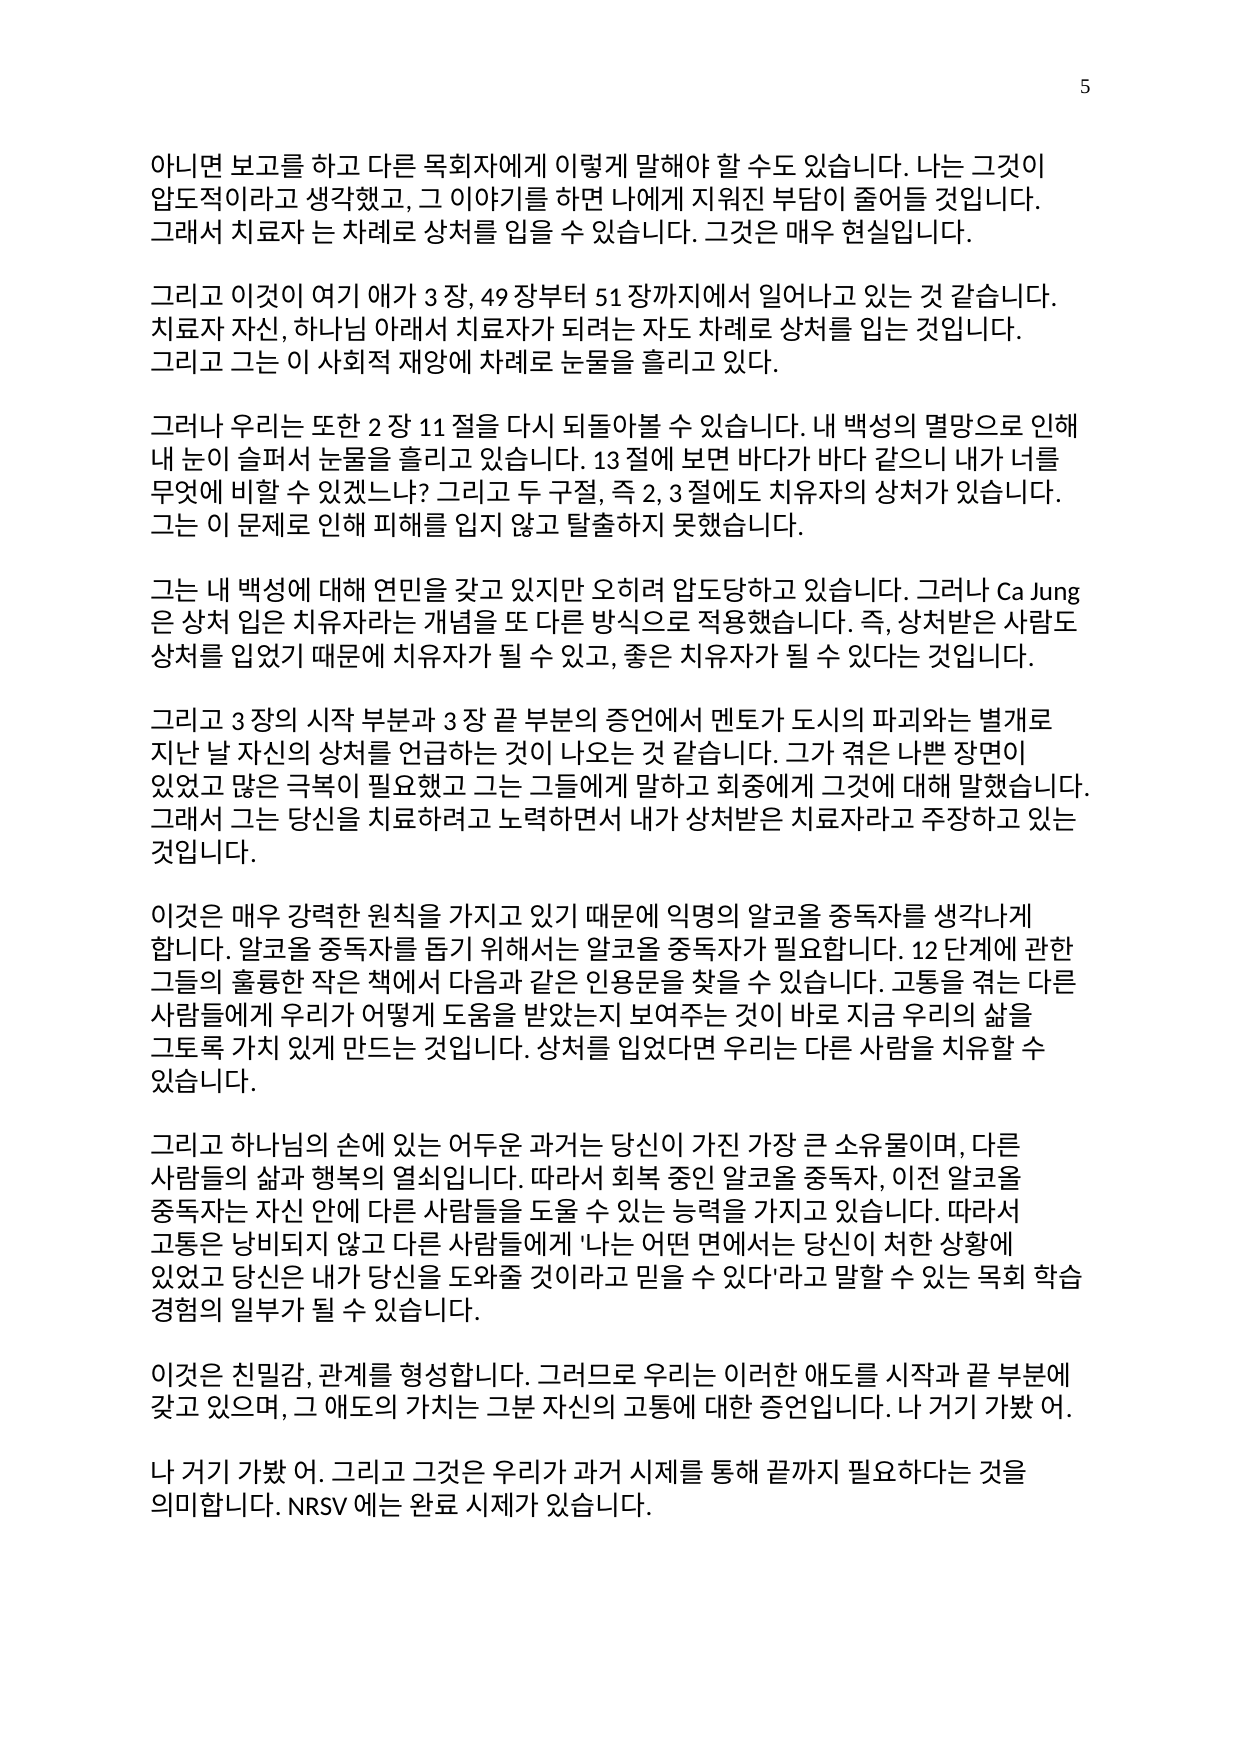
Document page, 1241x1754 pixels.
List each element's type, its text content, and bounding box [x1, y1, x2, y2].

text 이것은 친밀감, 관계를 형성합니다. 그러므로 우리는 이러한 애도를 시작과 끝 부분에 갖고 있으며, 그 애도의 가치는 그분 자신의 고통에 대한 증언입니다. 나 거기 가봤 어. [150, 1359, 1090, 1425]
text 아니면 보고를 하고 다른 목회자에게 이렇게 말해야 할 수도 있습니다. 나는 그것이 압도적이라고 생각했고, 그 이야기를 하면 나에게 지워진 부담이 줄어들 것입니다. 그래서 치료자 는 차례로 상처를 입을 수 있습니다. 그것은 매우 현실입니다. [150, 150, 1090, 249]
text 그는 내 백성에 대해 연민을 갖고 있지만 오히려 압도당하고 있습니다. 그러나 Ca Jung은 상처 입은 치유자라는 개념을 또 다른 방식으로 적용했습니다. 즉, 상처받은 사람도 상처를 입었기 때문에 치유자가 될 수 있고, 좋은 치유자가 될 수 있다는 것입니다. [150, 574, 1090, 673]
text 그리고 이것이 여기 애가 3장, 49장부터 51장까지에서 일어나고 있는 것 같습니다. 치료자 자신, 하나님 아래서 치료자가 되려는 자도 차례로 상처를 입는 것입니다. 그리고 그는 이 사회적 재앙에 차례로 눈물을 흘리고 있다. [150, 280, 1090, 379]
text 그리고 3장의 시작 부분과 3장 끝 부분의 증언에서 멘토가 도시의 파괴와는 별개로 지난 날 자신의 상처를 언급하는 것이 나오는 것 같습니다. 그가 겪은 나쁜 장면이 있었고 많은 극복이 필요했고 그는 그들에게 말하고 회중에게 그것에 대해 말했습니다. 그래서 그는 당신을 치료하려고 노력하면서 내가 상처받은 치료자라고 주장하고 있는 것입니다. [150, 704, 1090, 869]
text 이것은 매우 강력한 원칙을 가지고 있기 때문에 익명의 알코올 중독자를 생각나게 합니다. 알코올 중독자를 돕기 위해서는 알코올 중독자가 필요합니다. 12단계에 관한 그들의 훌륭한 작은 책에서 다음과 같은 인용문을 찾을 수 있습니다. 고통을 겪는 다른 사람들에게 우리가 어떻게 도움을 받았는지 보여주는 것이 바로 지금 우리의 삶을 그토록 가치 있게 만드는 것입니다. 상처를 입었다면 우리는 다른 사람을 치유할 수 있습니다. [150, 900, 1090, 1098]
text 그러나 우리는 또한 2장 11절을 다시 되돌아볼 수 있습니다. 내 백성의 멸망으로 인해 내 눈이 슬퍼서 눈물을 흘리고 있습니다. 13절에 보면 바다가 바다 같으니 내가 너를 무엇에 비할 수 있겠느냐? 그리고 두 구절, 즉 2, 3절에도 치유자의 상처가 있습니다. 그는 이 문제로 인해 피해를 입지 않고 탈출하지 못했습니다. [150, 410, 1090, 542]
text 그리고 하나님의 손에 있는 어두운 과거는 당신이 가진 가장 큰 소유물이며, 다른 사람들의 삶과 행복의 열쇠입니다. 따라서 회복 중인 알코올 중독자, 이전 알코올 중독자는 자신 안에 다른 사람들을 도울 수 있는 능력을 가지고 있습니다. 따라서 고통은 낭비되지 않고 다른 사람들에게 '나는 어떤 면에서는 당신이 처한 상황에 있었고 당신은 내가 당신을 도와줄 것이라고 믿을 수 있다'라고 말할 수 있는 목회 학습 경험의 일부가 될 수 있습니다. [150, 1129, 1090, 1327]
text 나 거기 가봤 어. 그리고 그것은 우리가 과거 시제를 통해 끝까지 필요하다는 것을 의미합니다. NRSV에는 완료 시제가 있습니다. [150, 1456, 1090, 1522]
